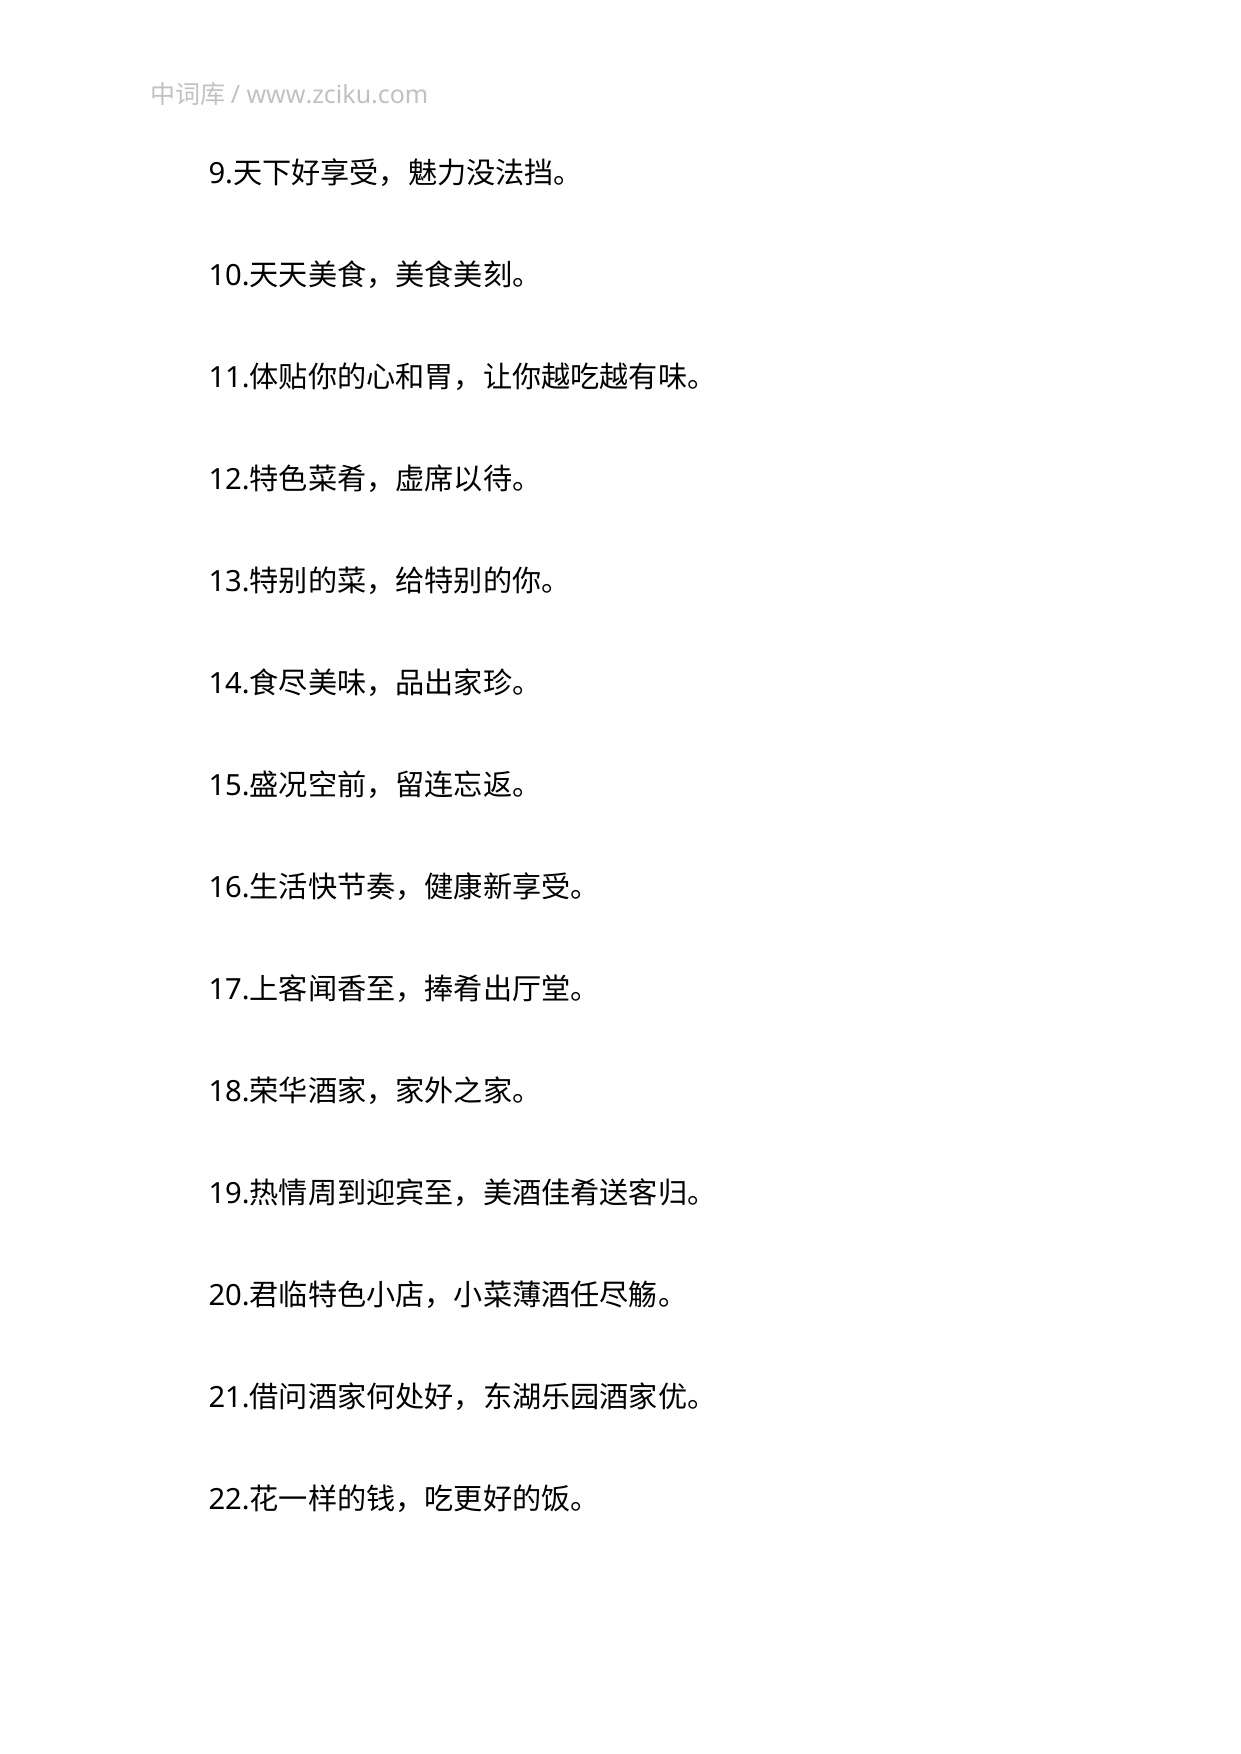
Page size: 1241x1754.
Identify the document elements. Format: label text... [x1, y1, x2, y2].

text 16.生活快节奏，健康新享受。 [150, 864, 1090, 906]
text 11.体贴你的心和胃，让你越吃越有味。 [150, 354, 1090, 396]
text 18.荣华酒家，家外之家。 [150, 1068, 1090, 1110]
text 17.上客闻香至，捧肴出厅堂。 [150, 966, 1090, 1008]
text 21.借问酒家何处好，东湖乐园酒家优。 [150, 1374, 1090, 1416]
text 12.特色菜肴，虚席以待。 [150, 456, 1090, 498]
text 22.花一样的钱，吃更好的饭。 [150, 1476, 1090, 1518]
text 15.盛况空前，留连忘返。 [150, 762, 1090, 804]
text 13.特别的菜，给特别的你。 [150, 558, 1090, 600]
text 20.君临特色小店，小菜薄酒任尽觞。 [150, 1272, 1090, 1314]
text 19.热情周到迎宾至，美酒佳肴送客归。 [150, 1170, 1090, 1212]
text 10.天天美食，美食美刻。 [150, 252, 1090, 294]
text 14.食尽美味，品出家珍。 [150, 660, 1090, 702]
text 9.天下好享受，魅力没法挡。 [150, 150, 1090, 192]
